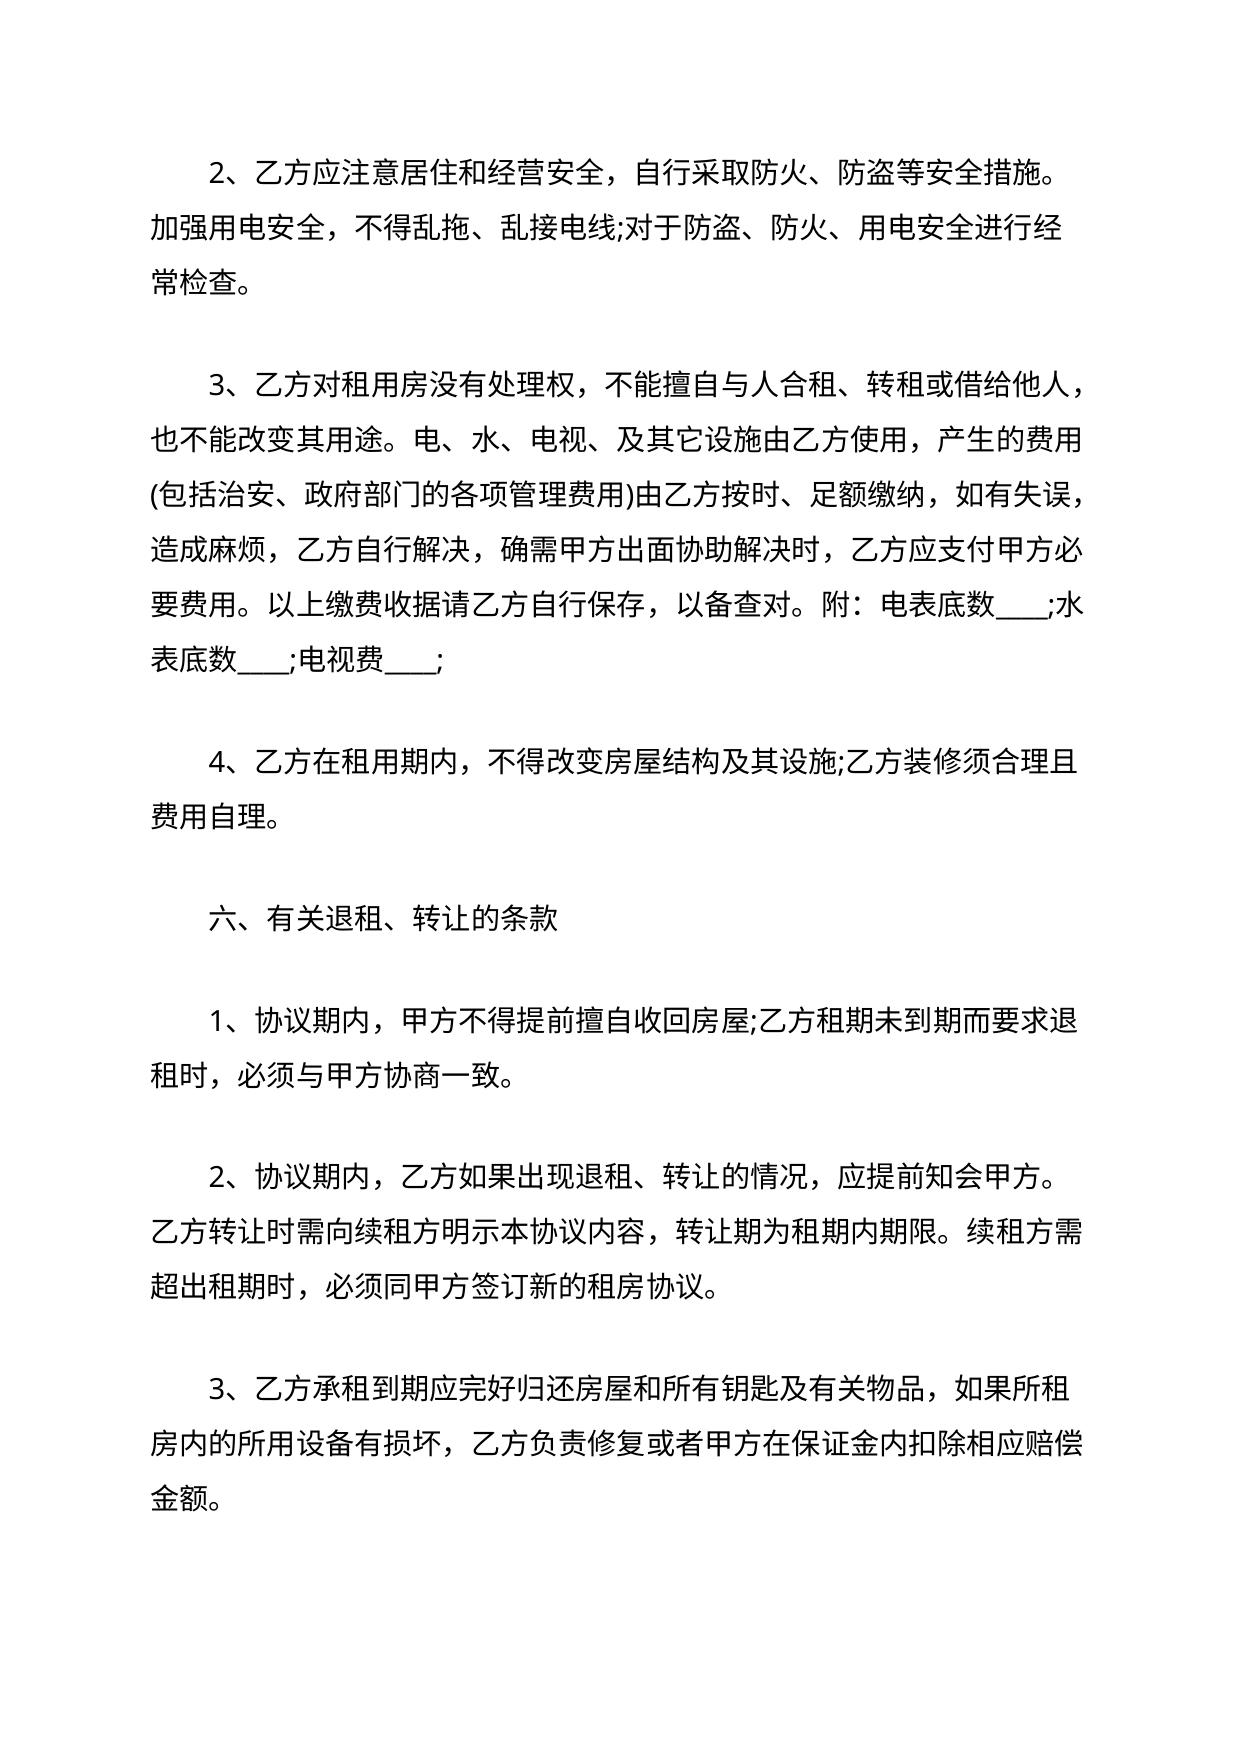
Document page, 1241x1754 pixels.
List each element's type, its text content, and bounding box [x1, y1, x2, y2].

text 3、乙方对租用房没有处理权，不能擅自与人合租、转租或借给他人，也不能改变其用途。电、水、电视、及其它设施由乙方使用，产生的费用(包括治安、政府部门的各项管理费用)由乙方按时、足额缴纳，如有失误，造成麻烦，乙方自行解决，确需甲方出面协助解决时，乙方应支付甲方必要费用。以上缴费收据请乙方自行保存，以备查对。附：电表底数____;水表底数____;电视费____; [150, 362, 1090, 679]
text 六、有关退租、转让的条款 [150, 895, 1090, 938]
text 2、乙方应注意居住和经营安全，自行采取防火、防盗等安全措施。加强用电安全，不得乱拖、乱接电线;对于防盗、防火、用电安全进行经常检查。 [150, 150, 1090, 302]
text 4、乙方在租用期内，不得改变房屋结构及其设施;乙方装修须合理且费用自理。 [150, 738, 1090, 836]
text 2、协议期内，乙方如果出现退租、转让的情况，应提前知会甲方。乙方转让时需向续租方明示本协议内容，转让期为租期内期限。续租方需超出租期时，必须同甲方签订新的租房协议。 [150, 1154, 1090, 1306]
text 3、乙方承租到期应完好归还房屋和所有钥匙及有关物品，如果所租房内的所用设备有损坏，乙方负责修复或者甲方在保证金内扣除相应赔偿金额。 [150, 1366, 1090, 1518]
text 1、协议期内，甲方不得提前擅自收回房屋;乙方租期未到期而要求退租时，必须与甲方协商一致。 [150, 997, 1090, 1094]
